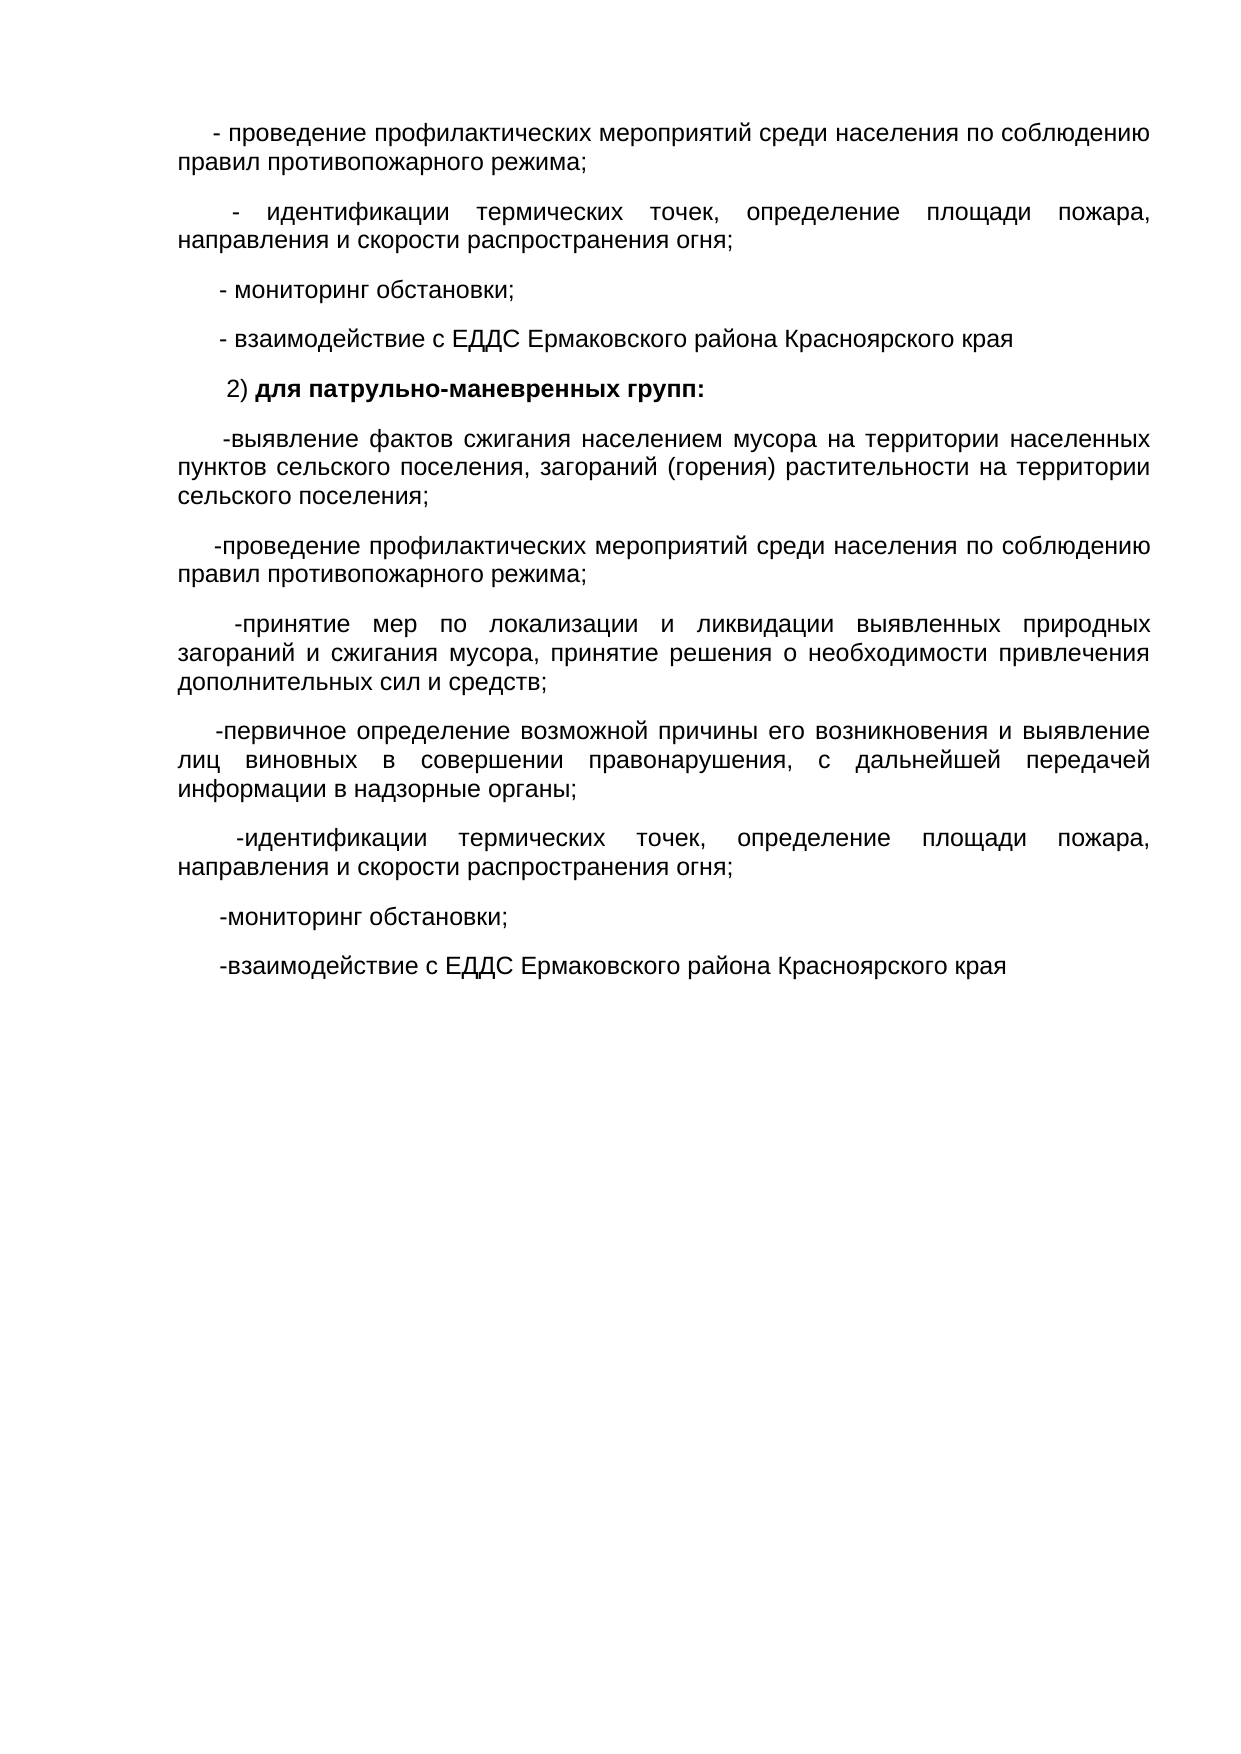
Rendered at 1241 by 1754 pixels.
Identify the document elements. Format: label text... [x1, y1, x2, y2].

text - проведение профилактических мероприятий среди населения по соблюдению правил противопожарного режима; [177, 118, 1152, 176]
text -мониторинг обстановки; [177, 901, 1152, 930]
text -идентификации термических точек, определение площади пожара, направления и скорости распространения огня; [177, 823, 1152, 881]
text - мониторинг обстановки; [177, 275, 1152, 303]
text -первичное определение возможной причины его возникновения и выявление лиц виновных в совершении правонарушения, с дальнейшей передачей информации в надзорные органы; [177, 716, 1152, 802]
text -взаимодействие с ЕДДС Ермаковского района Красноярского края [177, 951, 1152, 980]
text -проведение профилактических мероприятий среди населения по соблюдению правил противопожарного режима; [177, 531, 1152, 588]
text - идентификации термических точек, определение площади пожара, направления и скорости распространения огня; [177, 196, 1152, 254]
text -принятие мер по локализации и ликвидации выявленных природных загораний и сжигания мусора, принятие решения о необходимости привлечения дополнительных сил и средств; [177, 609, 1152, 695]
text 2) для патрульно-маневренных групп: [177, 374, 1152, 403]
text - взаимодействие с ЕДДС Ермаковского района Красноярского края [177, 324, 1152, 353]
